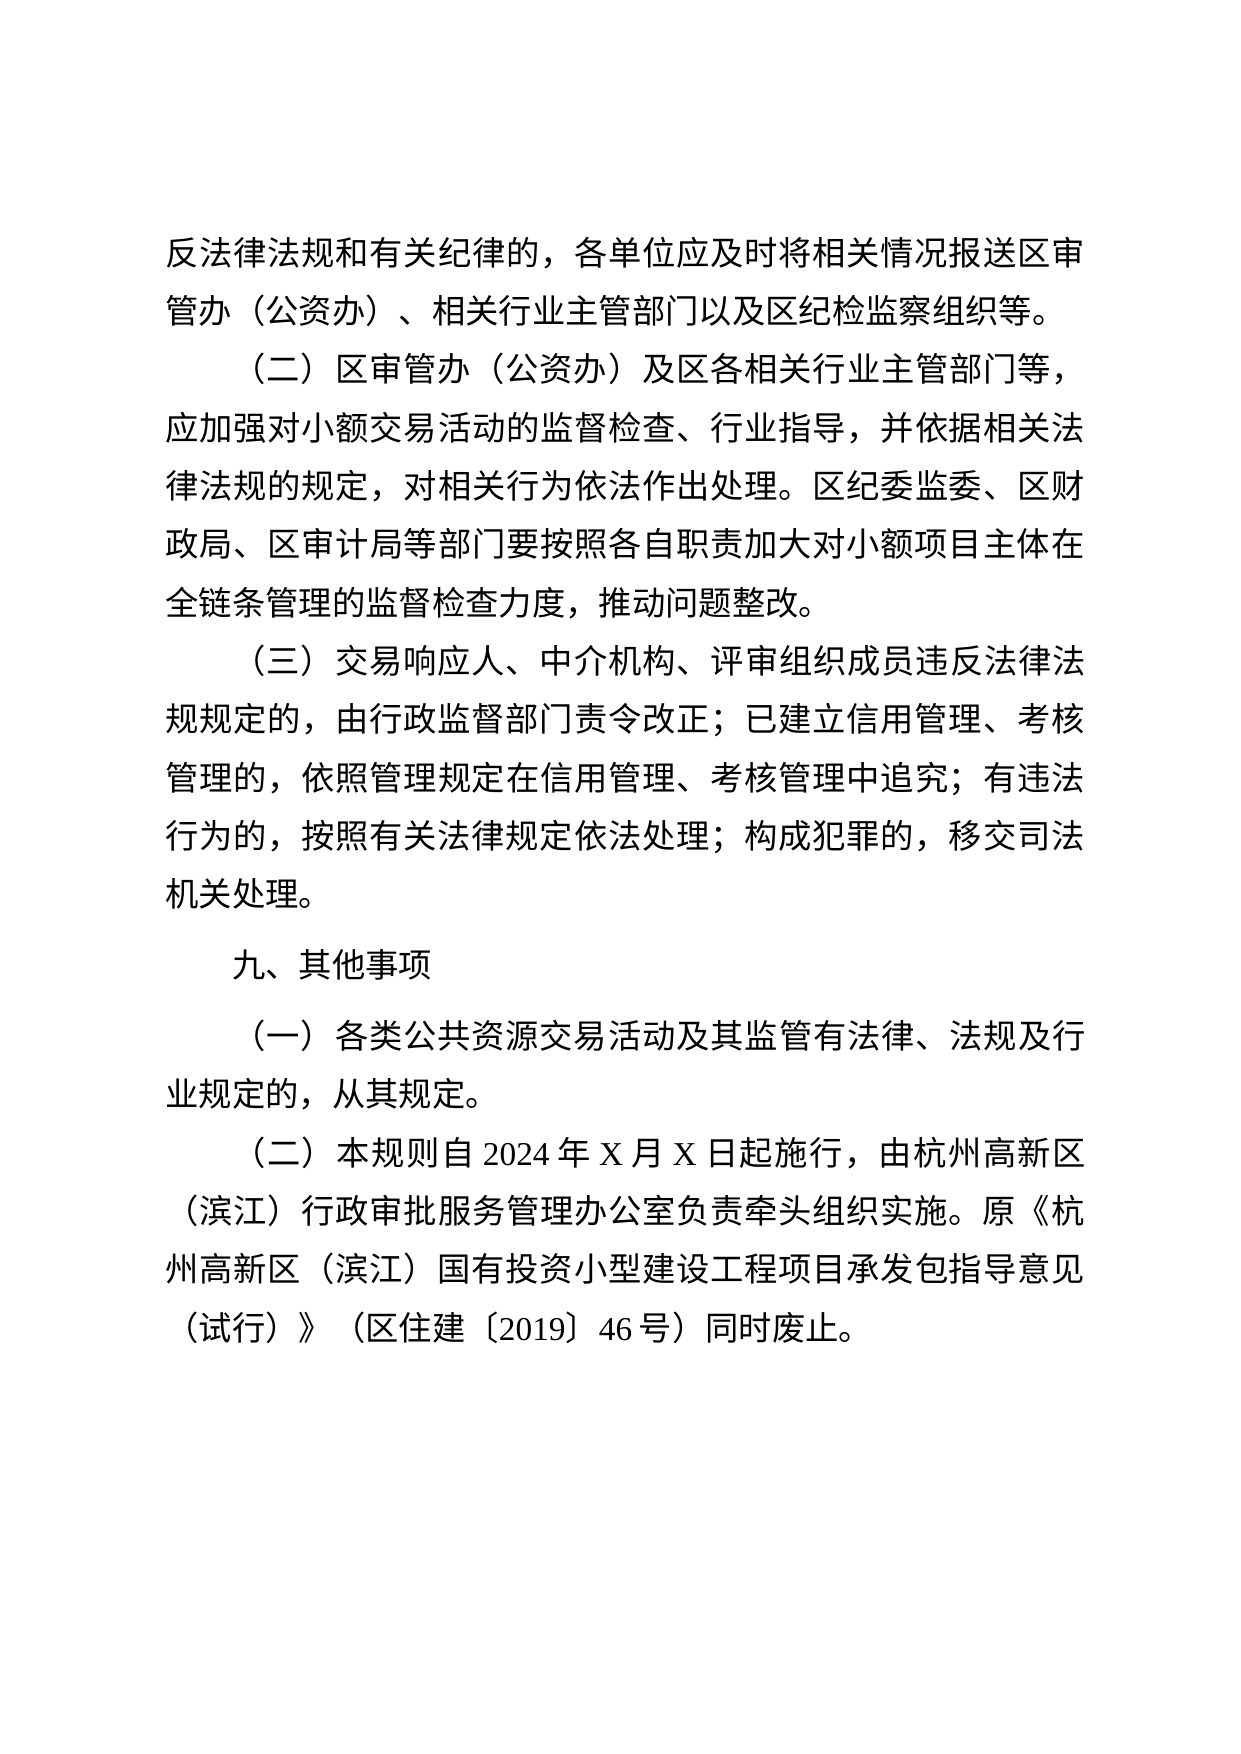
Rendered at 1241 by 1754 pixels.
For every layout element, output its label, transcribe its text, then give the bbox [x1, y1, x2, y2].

text 九、其他事项 [165, 931, 1087, 989]
text （一）各类公共资源交易活动及其监管有法律、法规及行业规定的，从其规定。 [165, 1002, 1087, 1118]
text （三）交易响应人、中介机构、评审组织成员违反法律法规规定的，由行政监督部门责令改正；已建立信用管理、考核管理的，依照管理规定在信用管理、考核管理中追究；有违法行为的，按照有关法律规定依法处理；构成犯罪的，移交司法机关处理。 [165, 627, 1087, 918]
text （二）区审管办（公资办）及区各相关行业主管部门等，应加强对小额交易活动的监督检查、行业指导，并依据相关法律法规的规定，对相关行为依法作出处理。区纪委监委、区财政局、区审计局等部门要按照各自职责加大对小额项目主体在全链条管理的监督检查力度，推动问题整改。 [165, 335, 1087, 627]
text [165, 218, 1087, 335]
text （二）本规则自2024年X月X日起施行，由杭州高新区（滨江）行政审批服务管理办公室负责牵头组织实施。原《杭州高新区（滨江）国有投资小型建设工程项目承发包指导意见（试行）》（区住建〔2019〕46号）同时废止。 [165, 1118, 1087, 1352]
